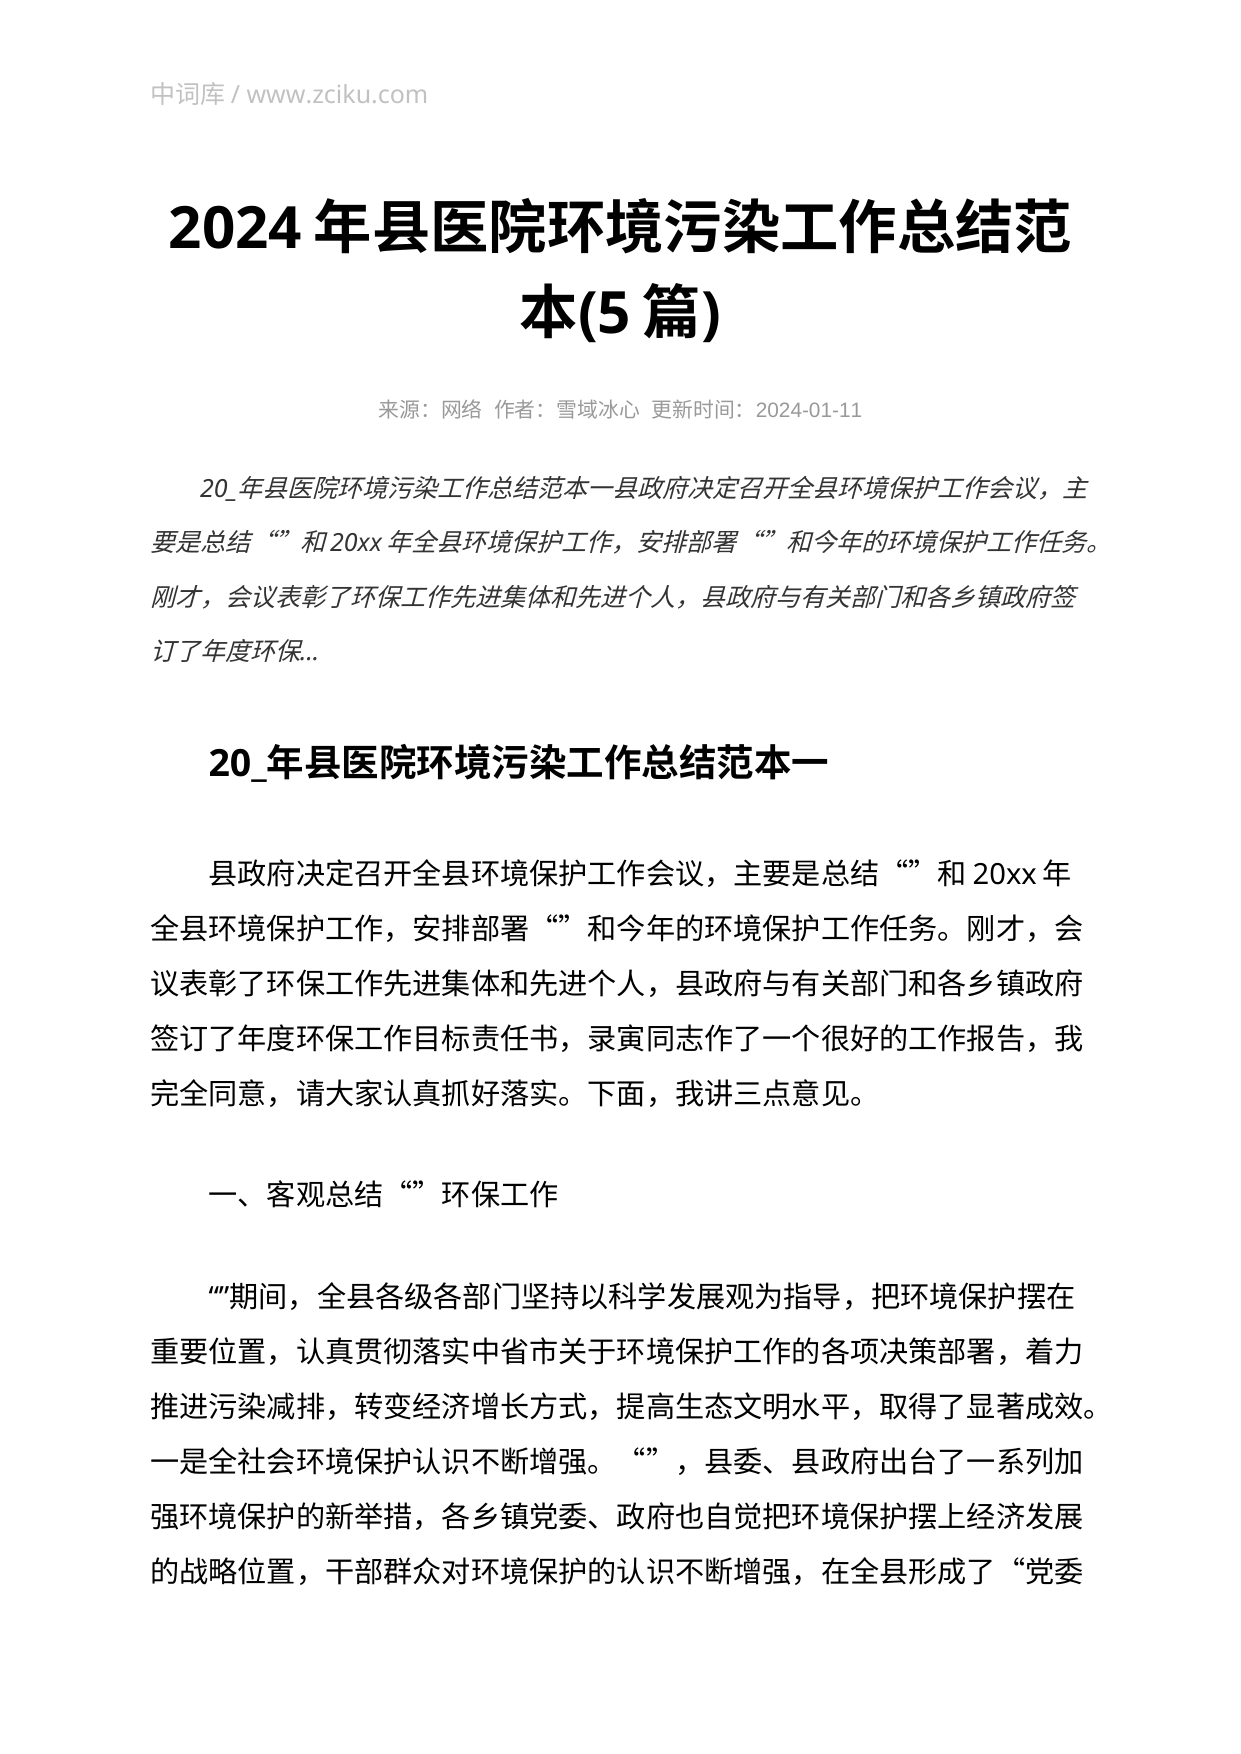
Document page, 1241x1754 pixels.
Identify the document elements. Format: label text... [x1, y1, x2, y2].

text 县政府决定召开全县环境保护工作会议，主要是总结“”和20xx年全县环境保护工作，安排部署“”和今年的环境保护工作任务。刚才，会议表彰了环保工作先进集体和先进个人，县政府与有关部门和各乡镇政府签订了年度环保工作目标责任书，录寅同志作了一个很好的工作报告，我完全同意，请大家认真抓好落实。下面，我讲三点意见。 [150, 851, 1090, 1112]
text 20_年县医院环境污染工作总结范本一县政府决定召开全县环境保护工作会议，主要是总结“”和20xx年全县环境保护工作，安排部署“”和今年的环境保护工作任务。刚才，会议表彰了环保工作先进集体和先进个人，县政府与有关部门和各乡镇政府签订了年度环保... [150, 468, 1090, 668]
text 来源：网络 作者：雪域冰心 更新时间：2024-01-11 [150, 398, 1090, 422]
text 20_年县医院环境污染工作总结范本一 [150, 733, 1090, 787]
text 一、客观总结“”环保工作 [150, 1172, 1090, 1214]
subtitle 2024年县医院环境污染工作总结范本(5篇) [150, 181, 1090, 351]
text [150, 1274, 1090, 1591]
